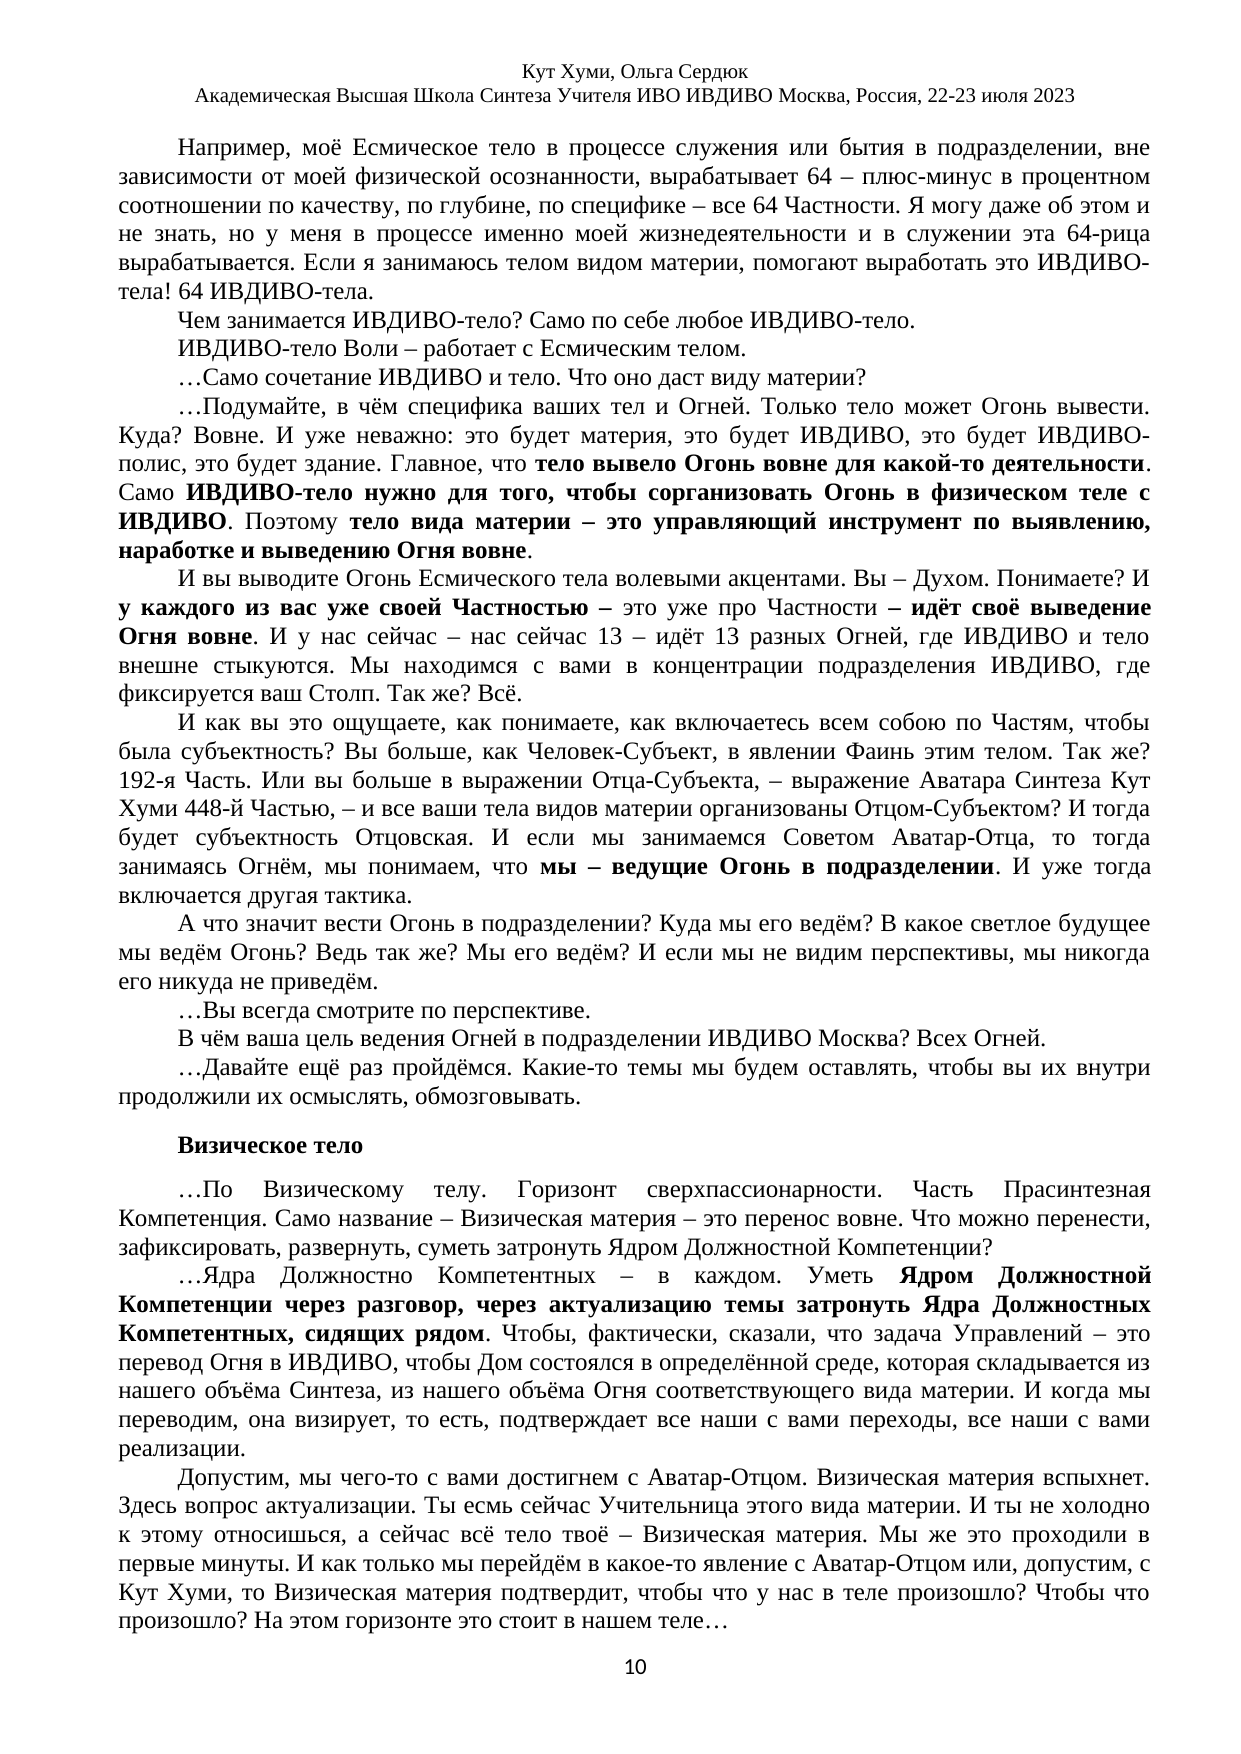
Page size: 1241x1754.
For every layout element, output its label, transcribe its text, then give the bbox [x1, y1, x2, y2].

text …По Визическому телу. Горизонт сверхпассионарности. Часть Прасинтезная Компетенция. Само название – Визическая материя – это перенос вовне. Что можно перенести, зафиксировать, развернуть, суметь затронуть Ядром Должностной Компетенции? [118, 1174, 1152, 1260]
text …Вы всегда смотрите по перспективе. [118, 995, 1152, 1023]
text Например, моё Есмическое тело в процессе служения или бытия в подразделении, вне зависимости от моей физической осознанности, вырабатывает 64 – плюс-минус в процентном соотношении по качеству, по глубине, по специфике – все 64 Частности. Я могу даже об этом и не знать, но у меня в процессе именно моей жизнедеятельности и в служении эта 64-рица вырабатывается. Если я занимаюсь телом видом материи, помогают выработать это ИВДИВО-тела! 64 ИВДИВО-тела. [118, 132, 1152, 305]
text …Давайте ещё раз пройдёмся. Какие-то темы мы будем оставлять, чтобы вы их внутри продолжили их осмыслять, обмозговывать. [118, 1052, 1152, 1110]
text …Само сочетание ИВДИВО и тело. Что оно даст виду материи? [118, 362, 1152, 391]
text А что значит вести Огонь в подразделении? Куда мы его ведём? В какое светлое будущее мы ведём Огонь? Ведь так же? Мы его ведём? И если мы не видим перспективы, мы никогда его никуда не приведём. [118, 908, 1152, 995]
text Допустим, мы чего-то с вами достигнем с Аватар-Отцом. Визическая материя вспыхнет. Здесь вопрос актуализации. Ты есмь сейчас Учительница этого вида материи. И ты не холодно к этому относишься, а сейчас всё тело твоё – Визическая материя. Мы же это проходили в первые минуты. И как только мы перейдём в какое-то явление с Аватар-Отцом или, допустим, с Кут Хуми, то Визическая материя подтвердит, чтобы что у нас в теле произошло? Чтобы что произошло? На этом горизонте это стоит в нашем теле… [118, 1462, 1152, 1634]
text И как вы это ощущаете, как понимаете, как включаетесь всем собою по Частям, чтобы была субъектность? Вы больше, как Человек-Субъект, в явлении Фаинь этим телом. Так же? 192-я Часть. Или вы больше в выражении Отца-Субъекта, – выражение Аватара Синтеза Кут Хуми 448-й Частью, – и все ваши тела видов материи организованы Отцом-Субъектом? И тогда будет субъектность Отцовская. И если мы занимаемся Советом Аватар-Отца, то тогда занимаясь Огнём, мы понимаем, что мы – ведущие Огонь в подразделении. И уже тогда включается другая тактика. [118, 707, 1152, 908]
text …Ядра Должностно Компетентных – в каждом. Уметь Ядром Должностной Компетенции через разговор, через актуализацию темы затронуть Ядра Должностных Компетентных, сидящих рядом. Чтобы, фактически, сказали, что задача Управлений – это перевод Огня в ИВДИВО, чтобы Дом состоялся в определённой среде, которая складывается из нашего объёма Синтеза, из нашего объёма Огня соответствующего вида материи. И когда мы переводим, она визирует, то есть, подтверждает все наши с вами переходы, все наши с вами реализации. [118, 1260, 1152, 1462]
text ИВДИВО-тело Воли – работает с Есмическим телом. [118, 333, 1152, 362]
text …Подумайте, в чём специфика ваших тел и Огней. Только тело может Огонь вывести. Куда? Вовне. И уже неважно: это будет материя, это будет ИВДИВО, это будет ИВДИВО-полис, это будет здание. Главное, что тело вывело Огонь вовне для какой-то деятельности. Само ИВДИВО-тело нужно для того, чтобы сорганизовать Огонь в физическом теле с ИВДИВО. Поэтому тело вида материи – это управляющий инструмент по выявлению, наработке и выведению Огня вовне. [118, 391, 1152, 563]
text В чём ваша цель ведения Огней в подразделении ИВДИВО Москва? Всех Огней. [118, 1023, 1152, 1052]
subtitle Визическое тело [118, 1131, 1152, 1159]
text И вы выводите Огонь Есмического тела волевыми акцентами. Вы – Духом. Понимаете? И у каждого из вас уже своей Частностью – это уже про Частности – идёт своё выведение Огня вовне. И у нас сейчас – нас сейчас 13 – идёт 13 разных Огней, где ИВДИВО и тело внешне стыкуются. Мы находимся с вами в концентрации подразделения ИВДИВО, где фиксируется ваш Столп. Так же? Всё. [118, 563, 1152, 707]
text Чем занимается ИВДИВО-тело? Само по себе любое ИВДИВО-тело. [118, 305, 1152, 333]
